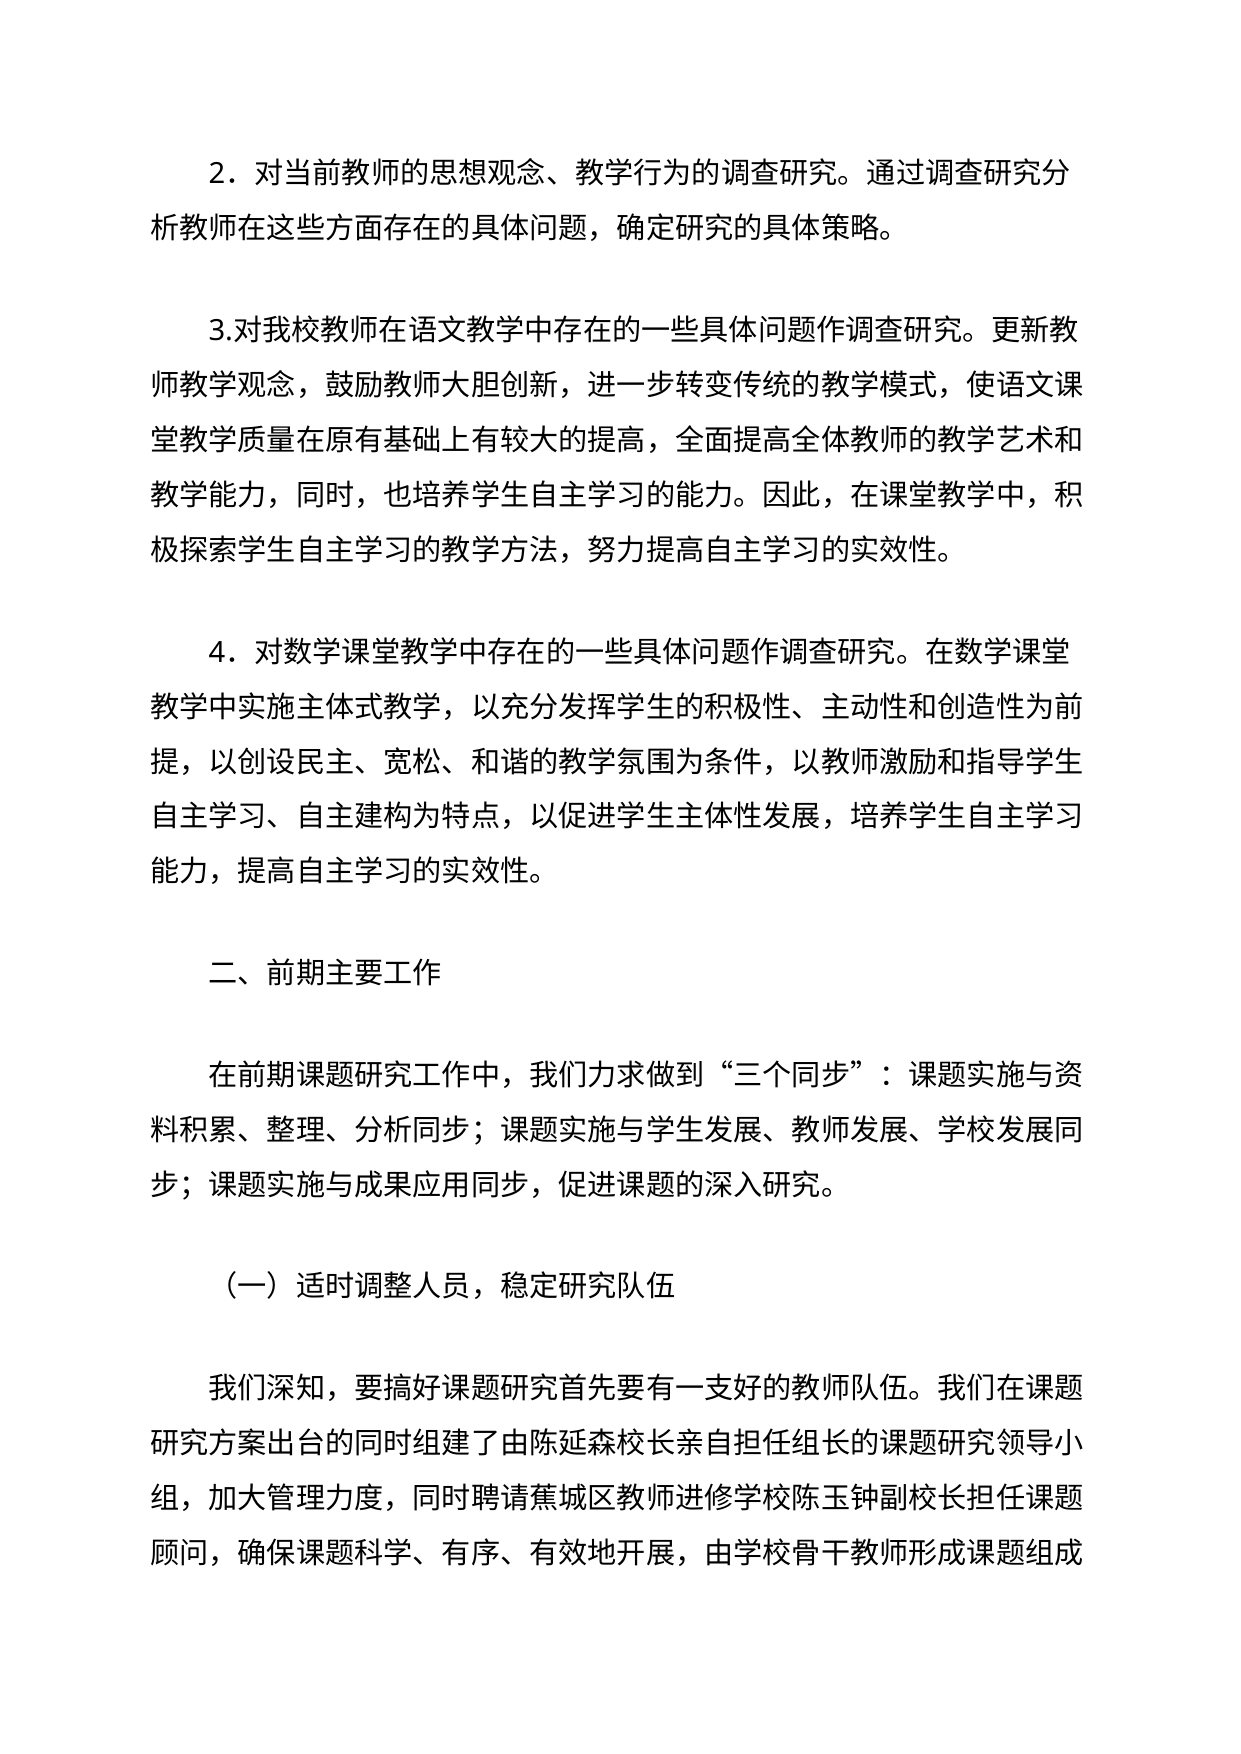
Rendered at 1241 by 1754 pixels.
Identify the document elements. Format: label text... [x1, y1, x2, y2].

text 4．对数学课堂教学中存在的一些具体问题作调查研究。在数学课堂教学中实施主体式教学，以充分发挥学生的积极性、主动性和创造性为前提，以创设民主、宽松、和谐的教学氛围为条件，以教师激励和指导学生自主学习、自主建构为特点，以促进学生主体性发展，培养学生自主学习能力，提高自主学习的实效性。 [150, 628, 1090, 890]
text （一）适时调整人员，稳定研究队伍 [150, 1263, 1090, 1305]
text 在前期课题研究工作中，我们力求做到“三个同步”：课题实施与资料积累、整理、分析同步；课题实施与学生发展、教师发展、学校发展同步；课题实施与成果应用同步，促进课题的深入研究。 [150, 1051, 1090, 1203]
text 二、前期主要工作 [150, 950, 1090, 992]
text 2．对当前教师的思想观念、教学行为的调查研究。通过调查研究分析教师在这些方面存在的具体问题，确定研究的具体策略。 [150, 150, 1090, 247]
text 3.对我校教师在语文教学中存在的一些具体问题作调查研究。更新教师教学观念，鼓励教师大胆创新，进一步转变传统的教学模式，使语文课堂教学质量在原有基础上有较大的提高，全面提高全体教师的教学艺术和教学能力，同时，也培养学生自主学习的能力。因此，在课堂教学中，积极探索学生自主学习的教学方法，努力提高自主学习的实效性。 [150, 307, 1090, 569]
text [150, 1365, 1090, 1572]
